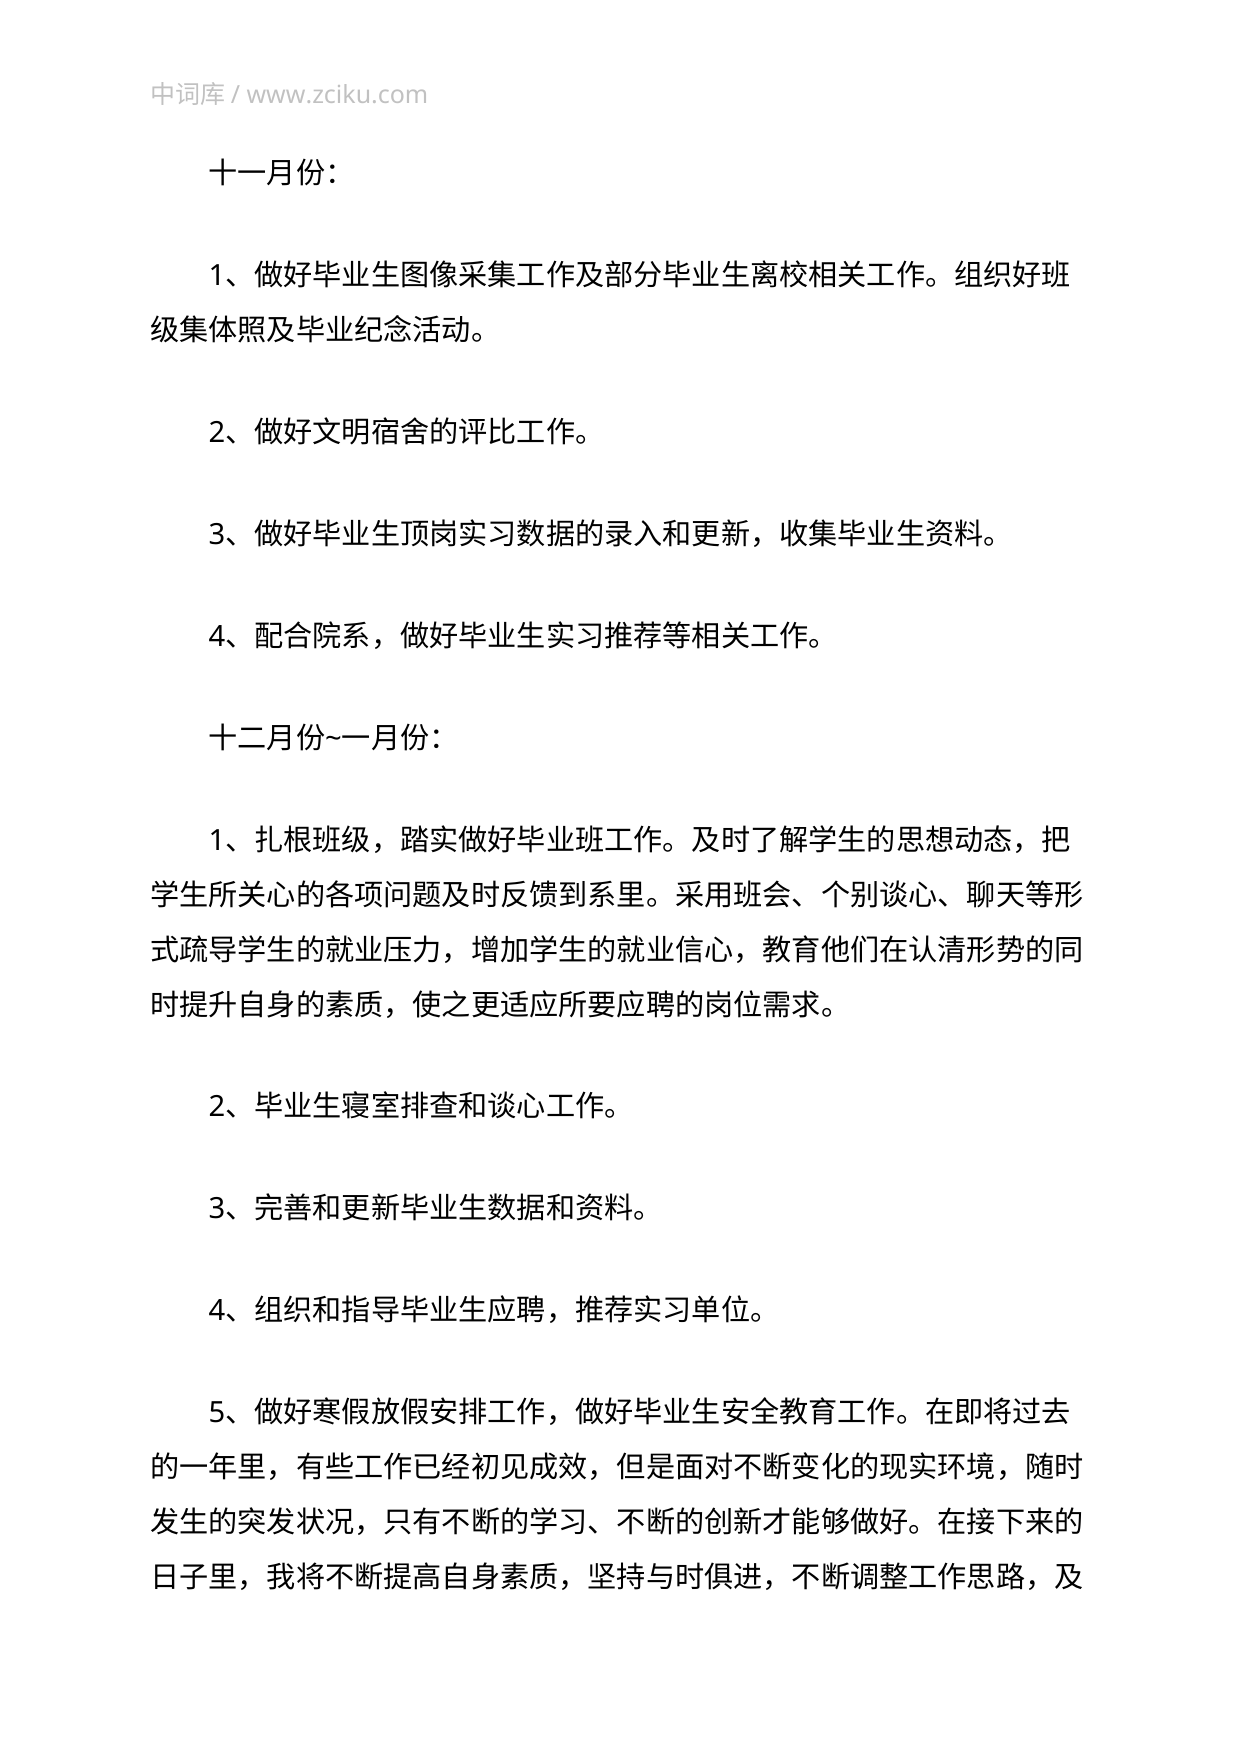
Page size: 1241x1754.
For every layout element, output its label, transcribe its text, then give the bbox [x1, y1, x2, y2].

text 2、毕业生寝室排查和谈心工作。 [150, 1083, 1090, 1125]
text 3、做好毕业生顶岗实习数据的录入和更新，收集毕业生资料。 [150, 511, 1090, 553]
text 4、组织和指导毕业生应聘，推荐实习单位。 [150, 1287, 1090, 1329]
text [150, 1389, 1090, 1596]
text 十二月份~一月份： [150, 714, 1090, 757]
text 1、做好毕业生图像采集工作及部分毕业生离校相关工作。组织好班级集体照及毕业纪念活动。 [150, 252, 1090, 349]
text 2、做好文明宿舍的评比工作。 [150, 408, 1090, 451]
text 十一月份： [150, 150, 1090, 192]
text 3、完善和更新毕业生数据和资料。 [150, 1185, 1090, 1227]
text 4、配合院系，做好毕业生实习推荐等相关工作。 [150, 612, 1090, 655]
text 1、扎根班级，踏实做好毕业班工作。及时了解学生的思想动态，把学生所关心的各项问题及时反馈到系里。采用班会、个别谈心、聊天等形式疏导学生的就业压力，增加学生的就业信心，教育他们在认清形势的同时提升自身的素质，使之更适应所要应聘的岗位需求。 [150, 816, 1090, 1023]
